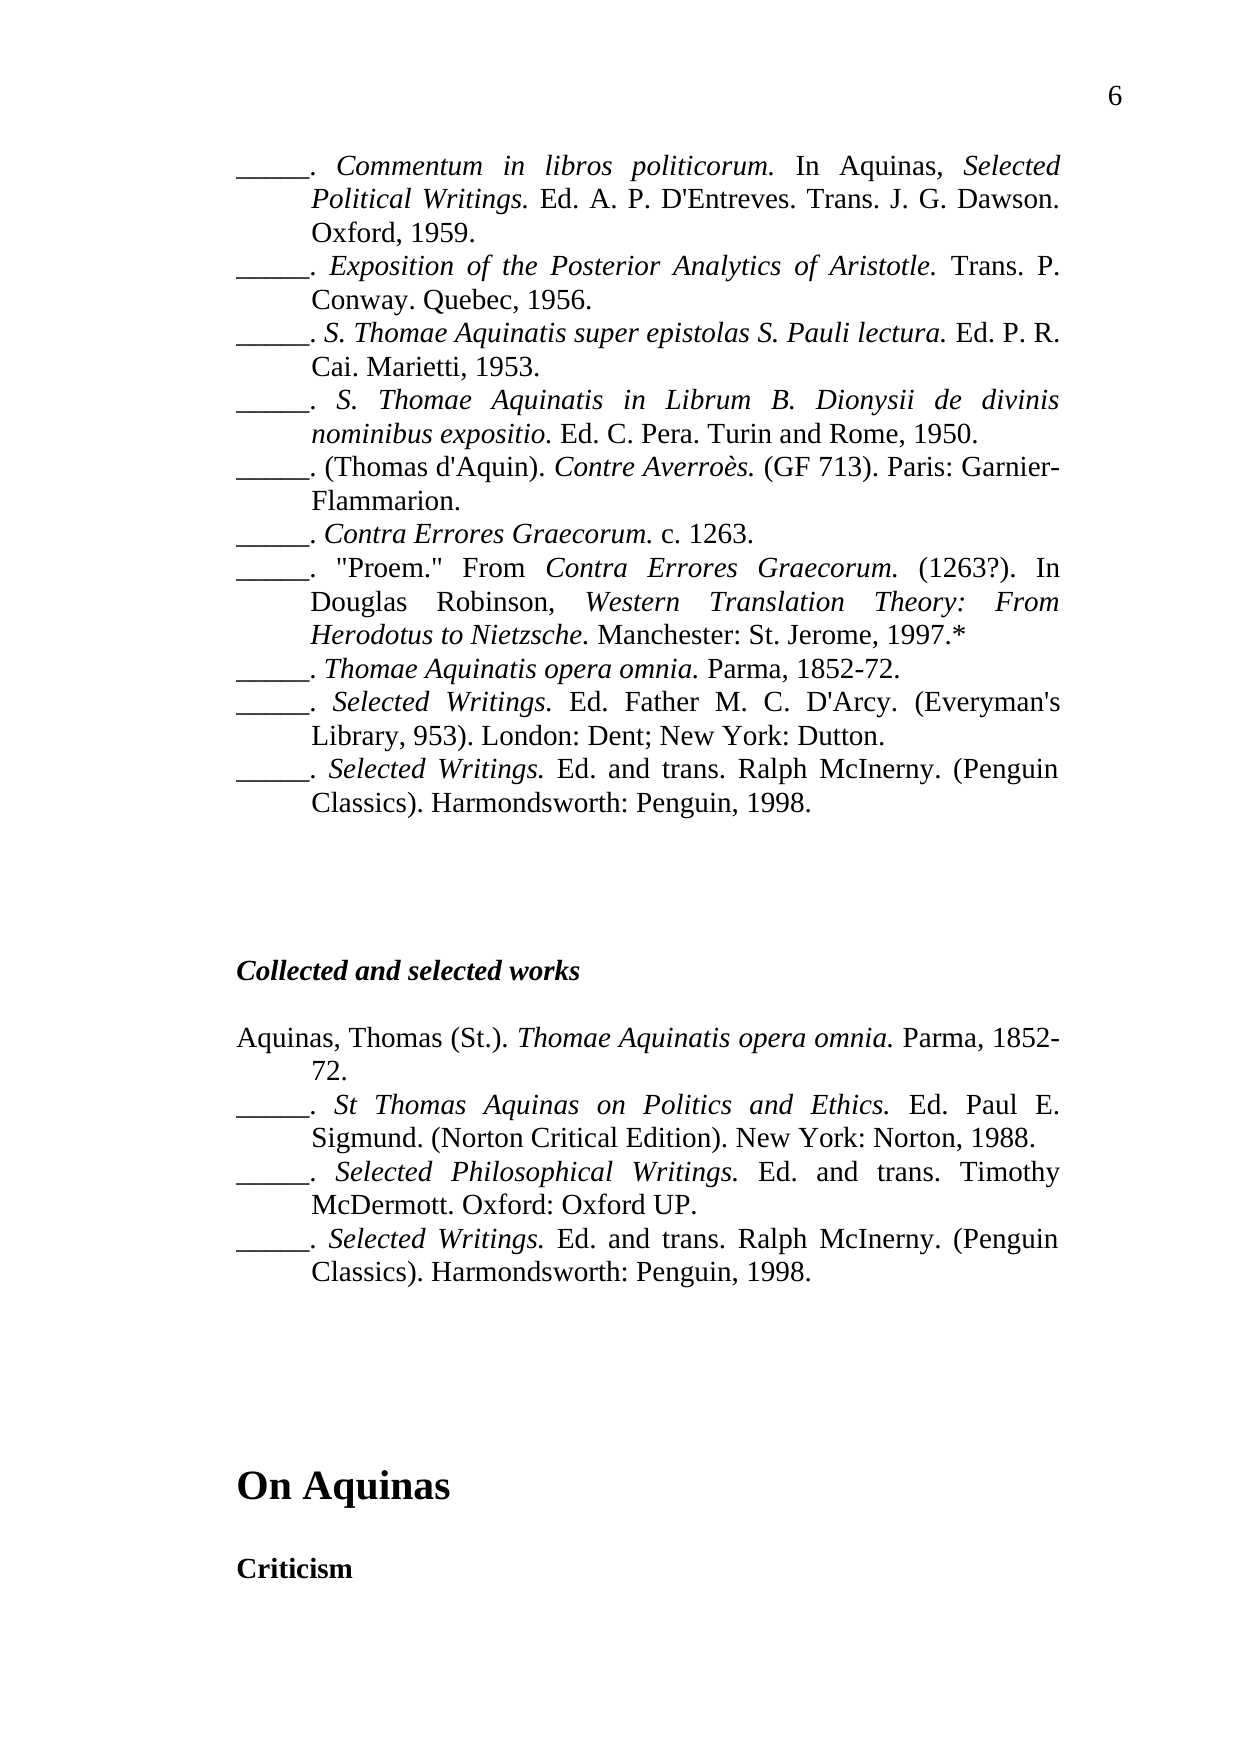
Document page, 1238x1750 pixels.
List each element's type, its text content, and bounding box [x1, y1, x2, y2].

text _____. (Thomas d'Aquin). Contre Averroès. (GF 713). Paris: Garnier-Flammarion. [236, 449, 1060, 517]
text _____. St Thomas Aquinas on Politics and Ethics. Ed. Paul E. Sigmund. (Norton Critical Edition). New York: Norton, 1988. [236, 1087, 1060, 1154]
text _____. Commentum in libros politicorum. In Aquinas, Selected Political Writings. Ed. A. P. D'Entreves. Trans. J. G. Dawson. Oxford, 1959. [236, 148, 1060, 248]
text _____. Selected Writings. Ed. Father M. C. D'Arcy. (Everyman's Library, 953). London: Dent; New York: Dutton. [236, 684, 1060, 751]
text Criticism [236, 1552, 1060, 1585]
text _____. S. Thomae Aquinatis super epistolas S. Pauli lectura. Ed. P. R. Cai. Marietti, 1953. [236, 315, 1060, 382]
text _____. Selected Philosophical Writings. Ed. and trans. Timothy McDermott. Oxford: Oxford UP. [236, 1154, 1060, 1221]
text _____. Contra Errores Graecorum. c. 1263. [236, 517, 1060, 550]
text _____. Thomae Aquinatis opera omnia. Parma, 1852-72. [236, 651, 1060, 684]
text _____. Exposition of the Posterior Analytics of Aristotle. Trans. P. Conway. Quebec, 1956. [236, 248, 1060, 315]
text _____. "Proem." From Contra Errores Graecorum. (1263?). In Douglas Robinson, Western Translation Theory: From Herodotus to Nietzsche. Manchester: St. Jerome, 1997.* [236, 550, 1060, 651]
text _____. Selected Writings. Ed. and trans. Ralph McInerny. (Penguin Classics). Harmondsworth: Penguin, 1998. [236, 1221, 1059, 1288]
text _____. Selected Writings. Ed. and trans. Ralph McInerny. (Penguin Classics). Harmondsworth: Penguin, 1998. [236, 751, 1059, 818]
subtitle On Aquinas [236, 1461, 1060, 1508]
subtitle Collected and selected works [236, 953, 1060, 986]
text _____. S. Thomae Aquinatis in Librum B. Dionysii de divinis nominibus expositio. Ed. C. Pera. Turin and Rome, 1950. [236, 382, 1060, 449]
text Aquinas, Thomas (St.). Thomae Aquinatis opera omnia. Parma, 1852-72. [236, 1020, 1060, 1087]
